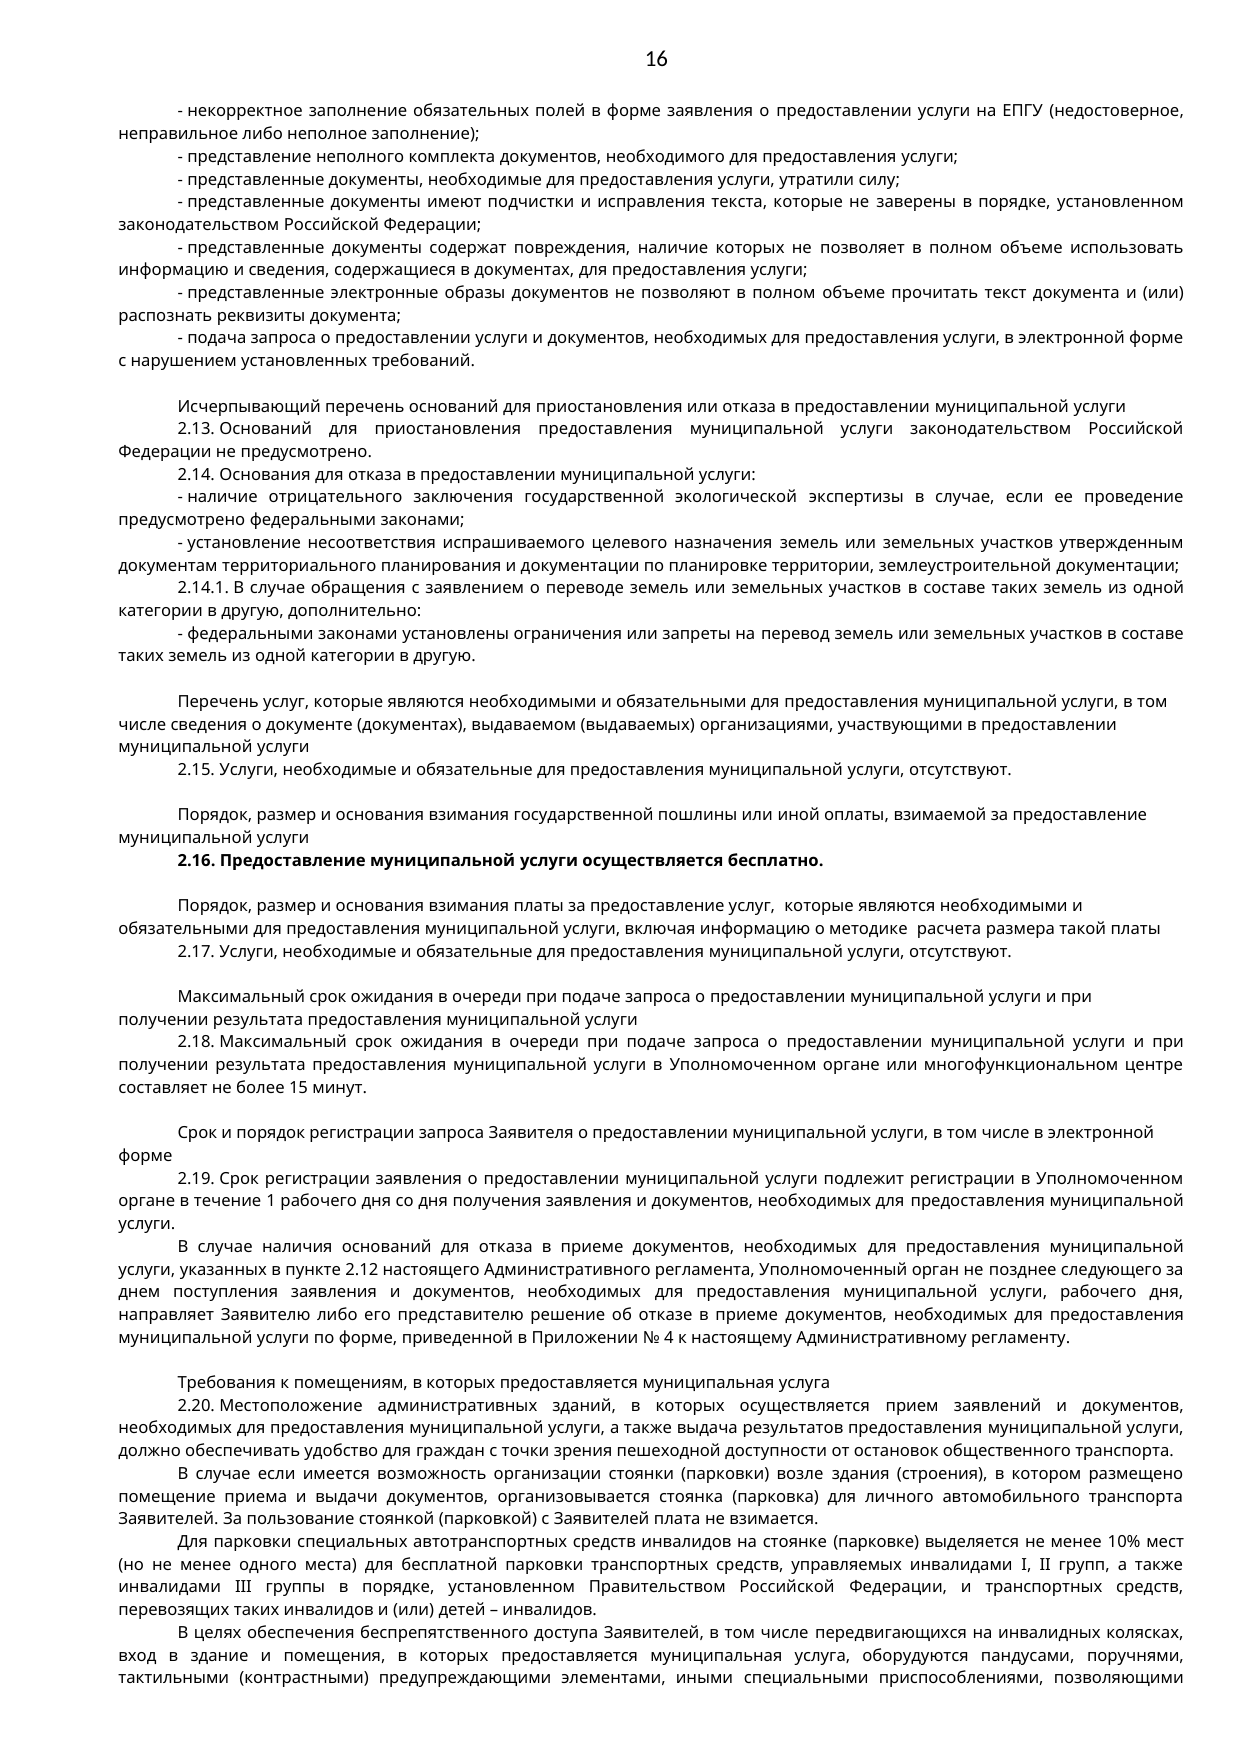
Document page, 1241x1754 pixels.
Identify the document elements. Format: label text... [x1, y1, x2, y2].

text - представленные электронные образы документов не позволяют в полном объеме прочитать текст документа и (или) распознать реквизиты документа; [118, 281, 1184, 326]
text Порядок, размер и основания взимания государственной пошлины или иной оплаты, взимаемой за предоставление муниципальной услуги [118, 803, 1181, 848]
text Для парковки специальных автотранспортных средств инвалидов на стоянке (парковке) выделяется не менее 10% мест (но не менее одного места) для бесплатной парковки транспортных средств, управляемых инвалидами I, II групп, а также инвалидами III группы в порядке, установленном Правительством Российской Федерации, и транспортных средств, перевозящих таких инвалидов и (или) детей – инвалидов. [118, 1530, 1184, 1621]
text 2.13. Оснований для приостановления предоставления муниципальной услуги законодательством Российской Федерации не предусмотрено. [118, 417, 1184, 462]
text 2.15. Услуги, необходимые и обязательные для предоставления муниципальной услуги, отсутствуют. [118, 758, 1184, 780]
text Порядок, размер и основания взимания платы за предоставление услуг, которые являются необходимыми и обязательными для предоставления муниципальной услуги, включая информацию о методике расчета размера такой платы [118, 894, 1184, 939]
text - представление неполного комплекта документов, необходимого для предоставления услуги; [118, 144, 1184, 167]
text 2.19. Срок регистрации заявления о предоставлении муниципальной услуги подлежит регистрации в Уполномоченном органе в течение 1 рабочего дня со дня получения заявления и документов, необходимых для предоставления муниципальной услуги. [118, 1166, 1184, 1234]
text - федеральными законами установлены ограничения или запреты на перевод земель или земельных участков в составе таких земель из одной категории в другую. [118, 621, 1184, 667]
text 2.14.1. В случае обращения с заявлением о переводе земель или земельных участков в составе таких земель из одной категории в другую, дополнительно: [118, 576, 1184, 621]
text Перечень услуг, которые являются необходимыми и обязательными для предоставления муниципальной услуги, в том числе сведения о документе (документах), выдаваемом (выдаваемых) организациями, участвующими в предоставлении муниципальной услуги [118, 689, 1184, 758]
text 2.14. Основания для отказа в предоставлении муниципальной услуги: [118, 462, 1184, 485]
text В случае наличия оснований для отказа в приеме документов, необходимых для предоставления муниципальной услуги, указанных в пункте 2.12 настоящего Административного регламента, Уполномоченный орган не позднее следующего за днем поступления заявления и документов, необходимых для предоставления муниципальной услуги, рабочего дня, направляет Заявителю либо его представителю решение об отказе в приеме документов, необходимых для предоставления муниципальной услуги по форме, приведенной в Приложении № 4 к настоящему Административному регламенту. [118, 1234, 1184, 1348]
text - установление несоответствия испрашиваемого целевого назначения земель или земельных участков утвержденным документам территориального планирования и документации по планировке территории, землеустроительной документации; [118, 531, 1184, 576]
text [118, 1621, 1184, 1689]
text 2.17. Услуги, необходимые и обязательные для предоставления муниципальной услуги, отсутствуют. [118, 939, 1184, 962]
text 2.18. Максимальный срок ожидания в очереди при подаче запроса о предоставлении муниципальной услуги и при получении результата предоставления муниципальной услуги в Уполномоченном органе или многофункциональном центре составляет не более 15 минут. [118, 1030, 1184, 1098]
text Максимальный срок ожидания в очереди при подаче запроса о предоставлении муниципальной услуги и при получении результата предоставления муниципальной услуги [118, 985, 1181, 1030]
text Исчерпывающий перечень оснований для приостановления или отказа в предоставлении муниципальной услуги [118, 394, 1184, 417]
text - представленные документы имеют подчистки и исправления текста, которые не заверены в порядке, установленном законодательством Российской Федерации; [118, 190, 1184, 235]
text - некорректное заполнение обязательных полей в форме заявления о предоставлении услуги на ЕПГУ (недостоверное, неправильное либо неполное заполнение); [118, 99, 1184, 144]
text 2.16. Предоставление муниципальной услуги осуществляется бесплатно. [118, 848, 1181, 871]
text 2.20. Местоположение административных зданий, в которых осуществляется прием заявлений и документов, необходимых для предоставления муниципальной услуги, а также выдача результатов предоставления муниципальной услуги, должно обеспечивать удобство для граждан с точки зрения пешеходной доступности от остановок общественного транспорта. [118, 1393, 1184, 1462]
text - представленные документы содержат повреждения, наличие которых не позволяет в полном объеме использовать информацию и сведения, содержащиеся в документах, для предоставления услуги; [118, 235, 1184, 281]
text - представленные документы, необходимые для предоставления услуги, утратили силу; [118, 167, 1184, 190]
text Требования к помещениям, в которых предоставляется муниципальная услуга [118, 1371, 1148, 1393]
text В случае если имеется возможность организации стоянки (парковки) возле здания (строения), в котором размещено помещение приема и выдачи документов, организовывается стоянка (парковка) для личного автомобильного транспорта Заявителей. За пользование стоянкой (парковкой) с Заявителей плата не взимается. [118, 1462, 1184, 1530]
text Срок и порядок регистрации запроса Заявителя о предоставлении муниципальной услуги, в том числе в электронной форме [118, 1121, 1181, 1166]
text - наличие отрицательного заключения государственной экологической экспертизы в случае, если ее проведение предусмотрено федеральными законами; [118, 485, 1184, 531]
text - подача запроса о предоставлении услуги и документов, необходимых для предоставления услуги, в электронной форме с нарушением установленных требований. [118, 326, 1184, 372]
